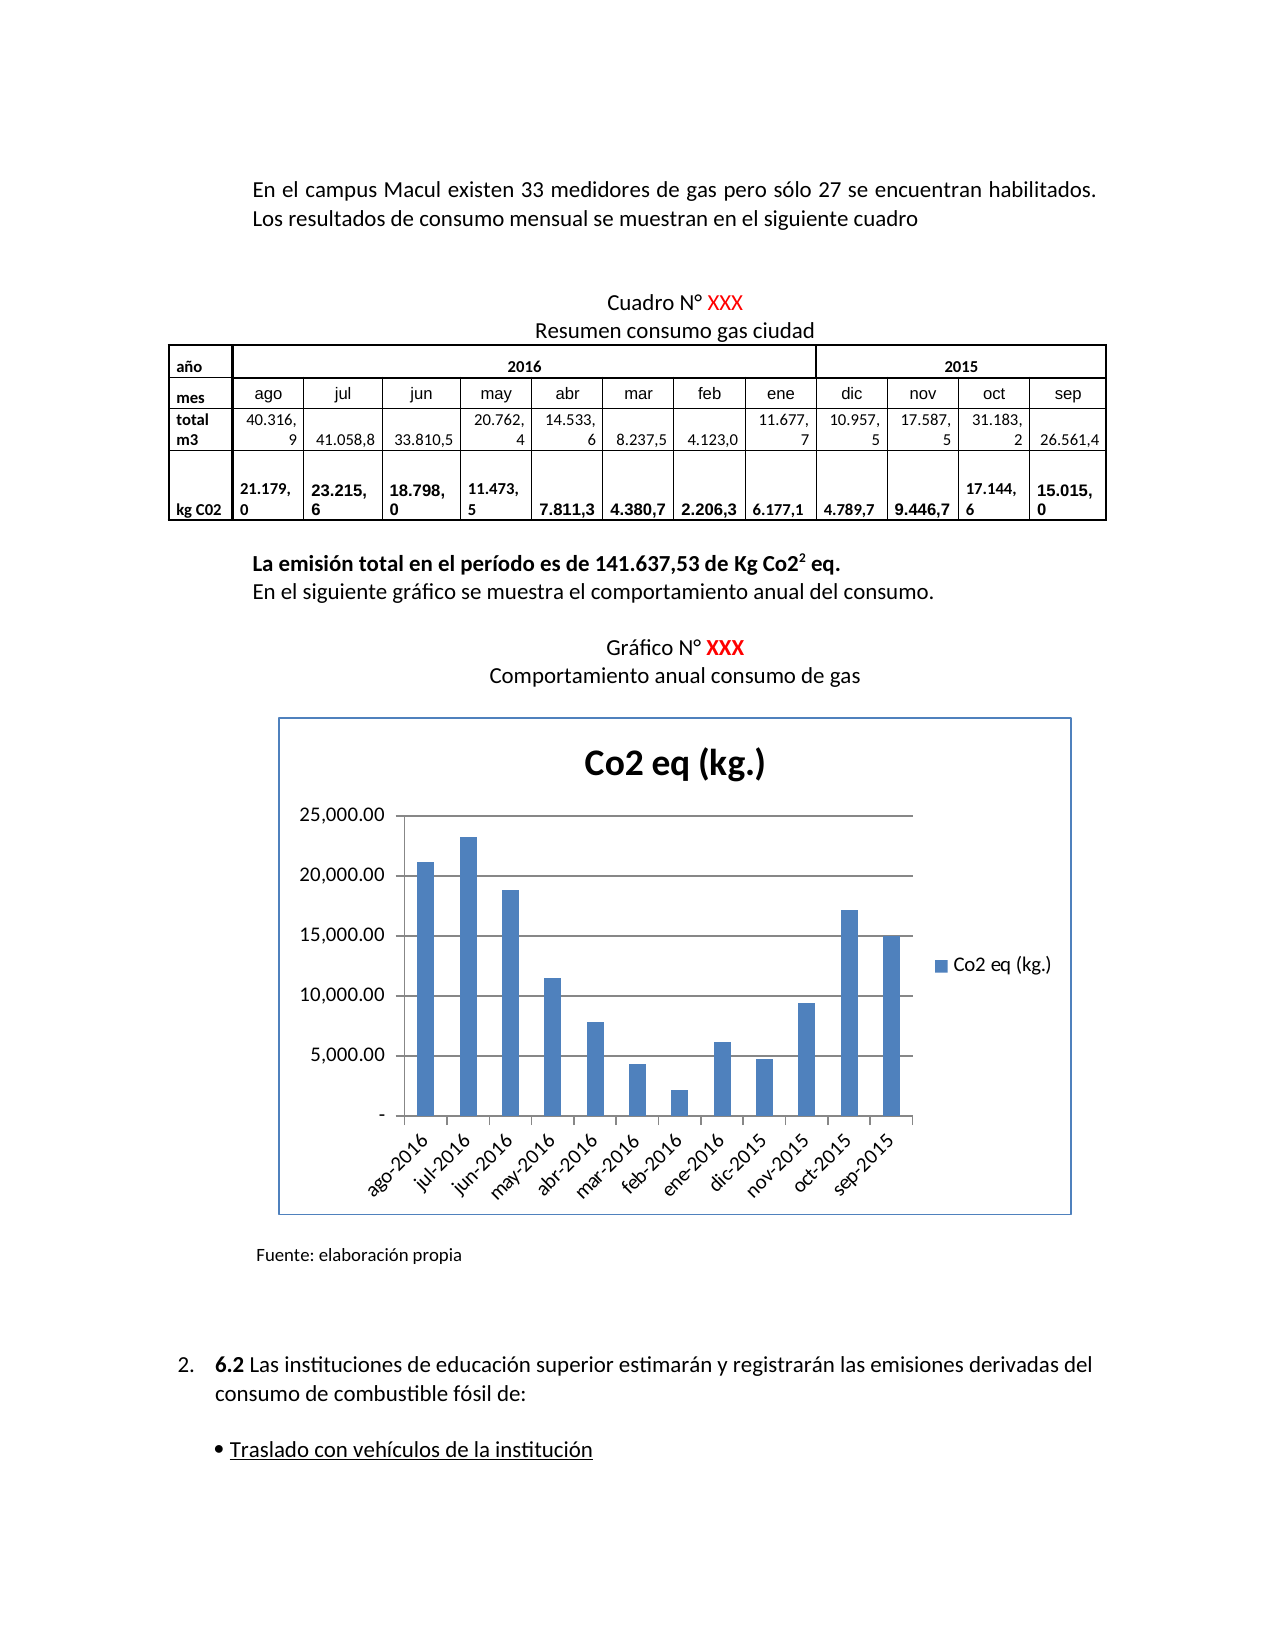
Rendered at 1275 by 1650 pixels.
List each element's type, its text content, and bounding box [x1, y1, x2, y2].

list Cuadro N° XXX [252, 288, 1098, 316]
table_cell 4.789,7 [817, 451, 887, 519]
list Comportamiento anual consumo de gas [252, 661, 1098, 689]
table_cell 15.015,0 [1030, 451, 1105, 519]
table_header año [170, 346, 231, 377]
list En el siguiente gráfico se muestra el comportamiento anual del consumo. [252, 577, 1098, 605]
table_cell 8.237,5 [603, 409, 673, 449]
table_cell kg C02 [170, 451, 231, 519]
table_cell nov [888, 379, 958, 408]
table_cell 40.316,9 [234, 409, 303, 449]
table_cell mar [603, 379, 673, 408]
table_cell 41.058,8 [304, 409, 382, 449]
table_cell 6.177,1 [746, 451, 816, 519]
list Gráfico N° XXX [252, 633, 1098, 661]
table_cell 11.677,7 [746, 409, 816, 449]
table_cell dic [817, 379, 887, 408]
list 6.2 Las instituciones de educación superior estimarán y registrarán las emisiones derivadas del consumo de combustible fósil de: [177, 1351, 1098, 1407]
table_cell ago [234, 379, 303, 408]
table_cell 20.762,4 [461, 409, 531, 449]
table_cell ene [746, 379, 816, 408]
table_header 2016 [234, 346, 815, 377]
table_cell 7.811,3 [532, 451, 602, 519]
table_header 2015 [817, 346, 1105, 377]
table_cell 31.183,2 [959, 409, 1029, 449]
table_cell 4.123,0 [674, 409, 745, 449]
table_cell 14.533,6 [532, 409, 602, 449]
table_cell jul [304, 379, 382, 408]
table_cell feb [674, 379, 745, 408]
table_cell may [461, 379, 531, 408]
table_cell 17.144,6 [959, 451, 1029, 519]
table_cell sep [1030, 379, 1105, 408]
table_cell mes [170, 378, 231, 408]
table_cell 23.215,6 [304, 451, 382, 519]
table_cell 9.446,7 [888, 451, 958, 519]
text Fuente: elaboración propia [177, 1244, 1098, 1267]
table_cell total m3 [170, 409, 231, 449]
table_cell 11.473,5 [461, 451, 531, 519]
list La emisión total en el período es de 141.637,53 de Kg Co22 eq. [252, 549, 1098, 577]
table_cell 18.798,0 [383, 451, 460, 519]
table_cell 2.206,3 [674, 451, 745, 519]
table_cell 4.380,7 [603, 451, 673, 519]
table_cell 10.957,5 [817, 409, 887, 449]
list En el campus Macul existen 33 medidores de gas pero sólo 27 se encuentran habilitados. Los resultados de consumo mensual se muestran en el siguiente cuadro [252, 176, 1098, 232]
table_cell 21.179,0 [234, 451, 303, 519]
list Traslado con vehículos de la institución [215, 1435, 1098, 1463]
table_cell oct [959, 379, 1029, 408]
table_cell 17.587,5 [888, 409, 958, 449]
list Resumen consumo gas ciudad [252, 316, 1098, 344]
table_cell jun [383, 379, 460, 408]
table_cell 26.561,4 [1030, 409, 1105, 449]
table_cell 33.810,5 [383, 409, 460, 449]
table_cell abr [532, 379, 602, 408]
